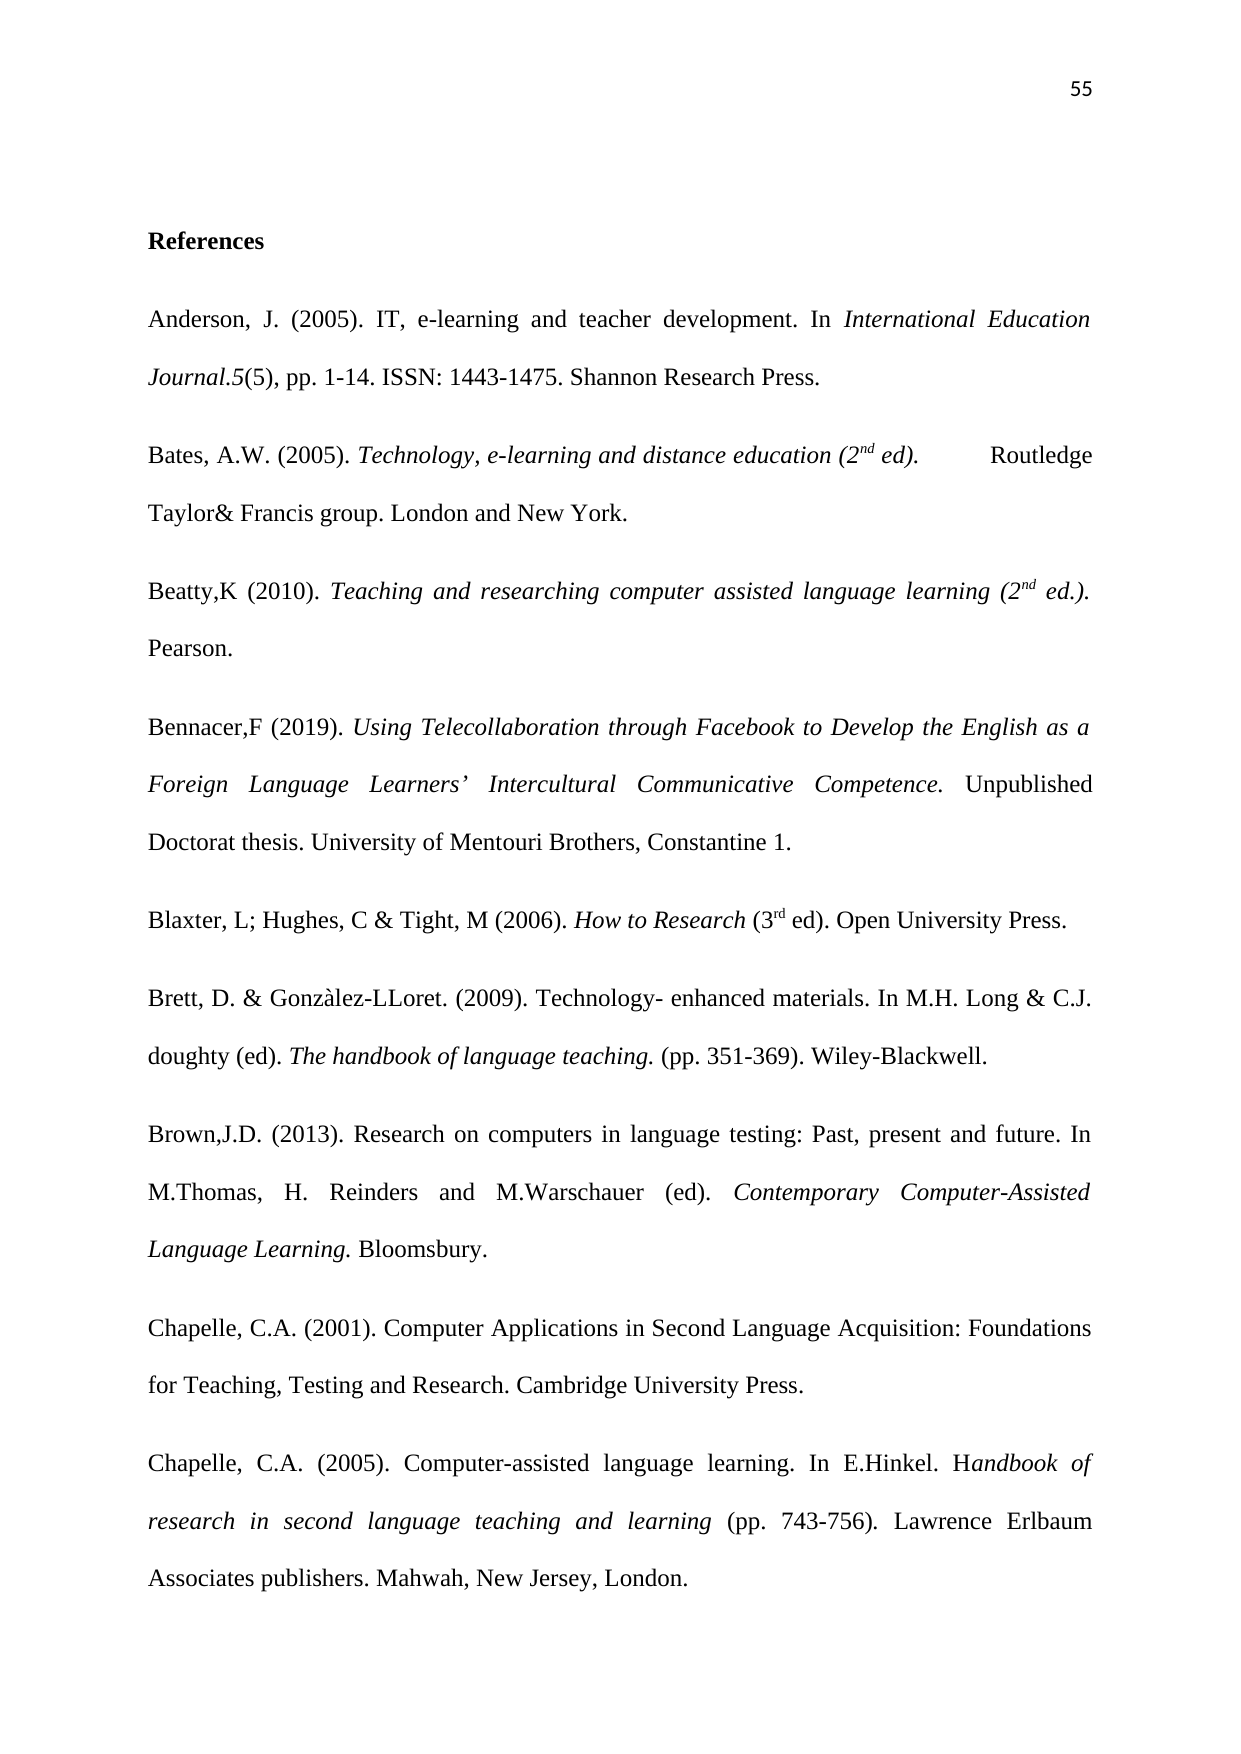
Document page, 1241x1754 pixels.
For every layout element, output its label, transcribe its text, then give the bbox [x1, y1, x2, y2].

text Bennacer,F (2019). Using Telecollaboration through Facebook to Develop the English as a Foreign Language Learners’ Intercultural Communicative Competence. Unpublished Doctorat thesis. University of Mentouri Brothers, Constantine 1. [148, 712, 1093, 856]
text References [148, 226, 1093, 255]
text Anderson, J. (2005). IT, e-learning and teacher development. In International Education Journal.5(5), pp. 1-14. ISSN: 1443-1475. Shannon Research Press. [148, 304, 1093, 391]
text Bates, A.W. (2005). Technology, e-learning and distance education (2nd ed). Routledge Taylor& Francis group. London and New York. [148, 440, 1093, 526]
text Chapelle, C.A. (2001). Computer Applications in Second Language Acquisition: Foundations for Teaching, Testing and Research. Cambridge University Press. [148, 1313, 1093, 1399]
text Brown,J.D. (2013). Research on computers in language testing: Past, present and future. In M.Thomas, H. Reinders and M.Warschauer (ed). Contemporary Computer-Assisted Language Learning. Bloomsbury. [148, 1119, 1093, 1263]
text Blaxter, L; Hughes, C & Tight, M (2006). How to Research (3rd ed). Open University Press. [148, 905, 1093, 934]
text Brett, D. & Gonzàlez-LLoret. (2009). Technology- enhanced materials. In M.H. Long & C.J. doughty (ed). The handbook of language teaching. (pp. 351-369). Wiley-Blackwell. [148, 983, 1093, 1070]
text Beatty,K (2010). Teaching and researching computer assisted language learning (2nd ed.). Pearson. [148, 576, 1093, 662]
text Chapelle, C.A. (2005). Computer-assisted language learning. In E.Hinkel. Handbook of research in second language teaching and learning (pp. 743-756). Lawrence Erlbaum Associates publishers. Mahwah, New Jersey, London. [148, 1448, 1093, 1592]
